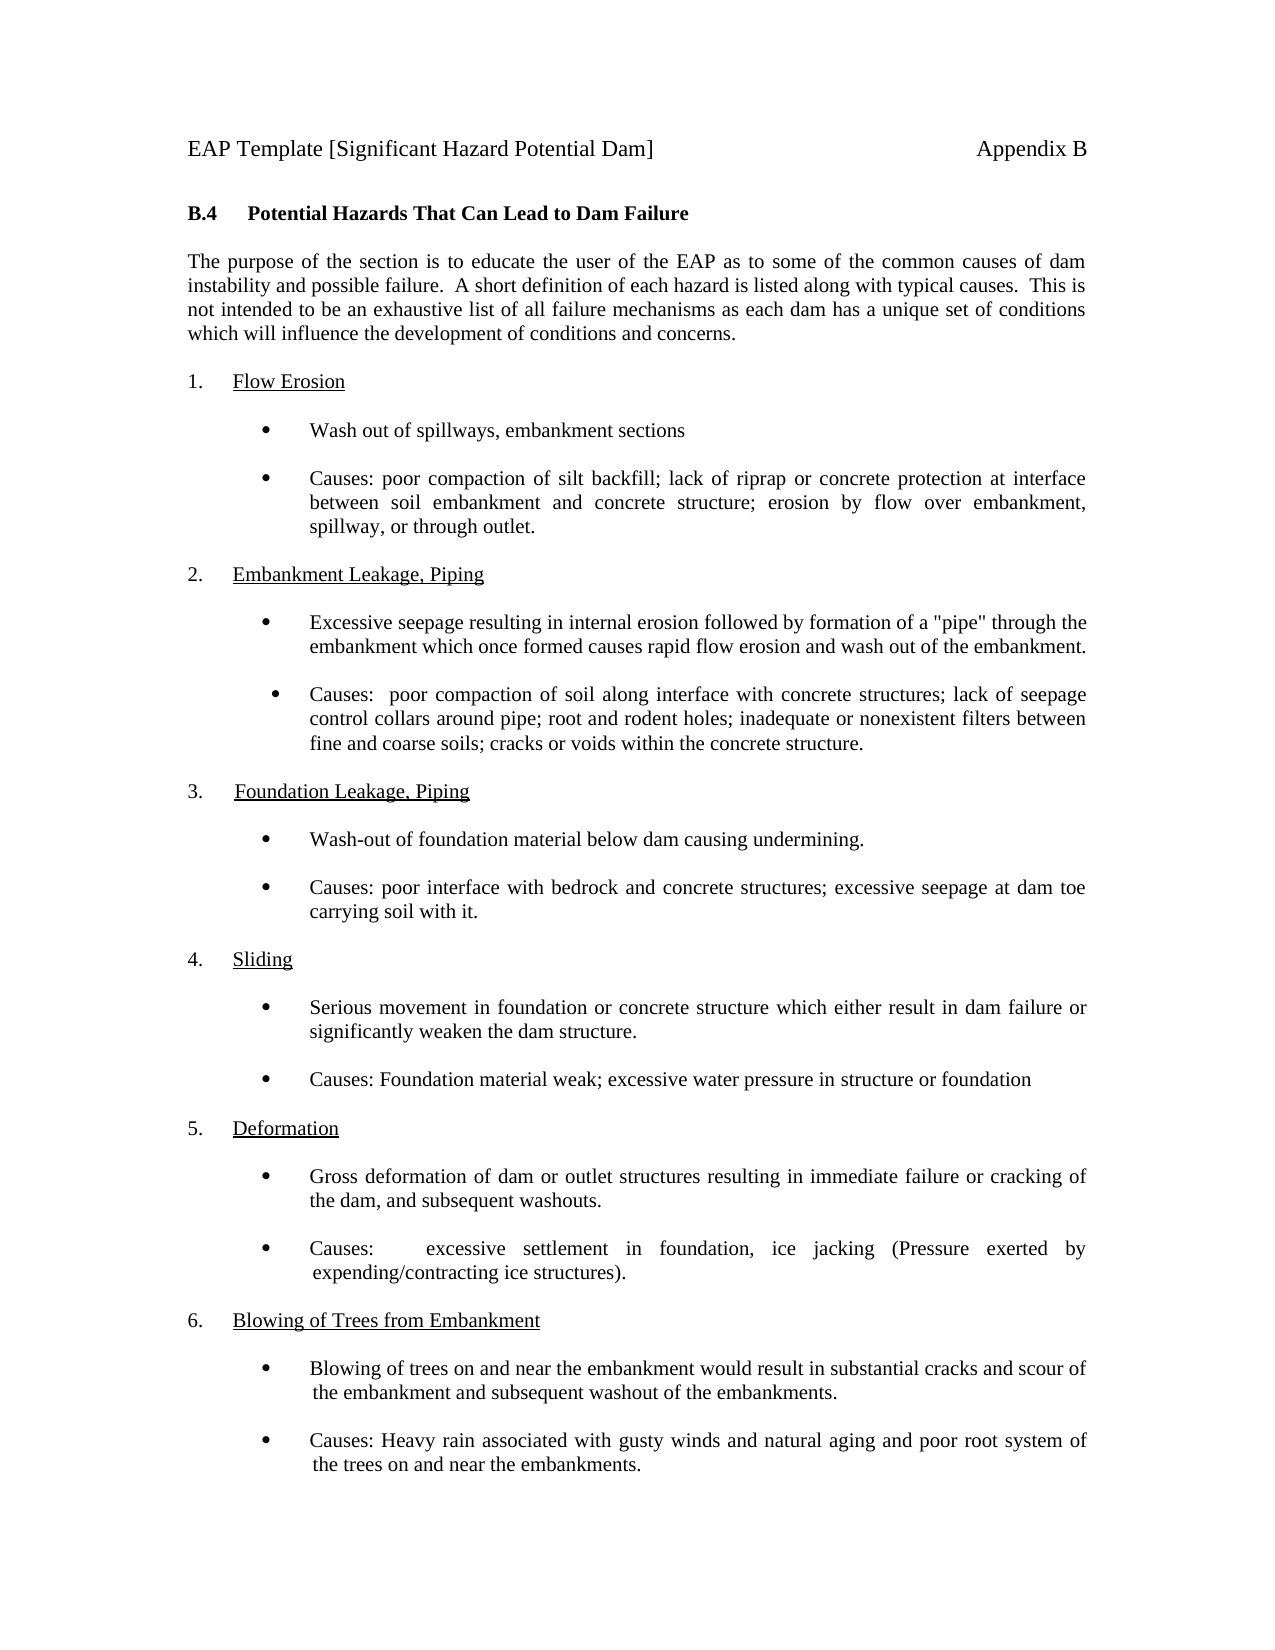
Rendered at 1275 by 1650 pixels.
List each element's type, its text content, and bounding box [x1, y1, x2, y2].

list Causes: excessive settlement in foundation, ice jacking (Pressure exerted by expending/contracting ice structures). [262, 1236, 1087, 1284]
list Causes: Heavy rain associated with gusty winds and natural aging and poor root system of the trees on and near the embankments. [262, 1428, 1087, 1476]
list Deformation [187, 1115, 1087, 1139]
text 6. Blowing of Trees from Embankment [187, 1308, 1087, 1332]
list Gross deformation of dam or outlet structures resulting in immediate failure or cracking of the dam, and subsequent washouts. [262, 1163, 1087, 1212]
list Embankment Leakage, Piping [187, 562, 1087, 586]
list Wash out of spillways, embankment sections [262, 418, 1087, 442]
list Blowing of trees on and near the embankment would result in substantial cracks and scour of the embankment and subsequent washout of the embankments. [262, 1356, 1087, 1404]
list Causes: poor compaction of silt backfill; lack of riprap or concrete protection at interface between soil embankment and concrete structure; erosion by flow over embankment, spillway, or through outlet. [262, 466, 1087, 538]
list Serious movement in foundation or concrete structure which either result in dam failure or significantly weaken the dam structure. [262, 995, 1087, 1043]
list Excessive seepage resulting in internal erosion followed by formation of a "pipe" through the embankment which once formed causes rapid flow erosion and wash out of the embankment. [262, 610, 1087, 658]
list Foundation Leakage, Piping [187, 778, 1087, 803]
list Wash-out of foundation material below dam causing undermining. [262, 827, 1087, 851]
list Flow Erosion [187, 369, 1087, 393]
list Causes: poor compaction of soil along interface with concrete structures; lack of seepage control collars around pipe; root and rodent holes; inadequate or nonexistent filters between fine and coarse soils; cracks or voids within the concrete structure. [272, 682, 1087, 754]
text B.4 Potential Hazards That Can Lead to Dam Failure [187, 201, 1087, 225]
list Causes: Foundation material weak; excessive water pressure in structure or foundation [262, 1067, 1087, 1091]
text The purpose of the section is to educate the user of the EAP as to some of the common causes of dam instability and possible failure. A short definition of each hazard is listed along with typical causes. This is not intended to be an exhaustive list of all failure mechanisms as each dam has a unique set of conditions which will influence the development of conditions and concerns. [187, 249, 1087, 345]
list Causes: poor interface with bedrock and concrete structures; excessive seepage at dam toe carrying soil with it. [262, 875, 1087, 923]
list Sliding [187, 947, 1087, 971]
